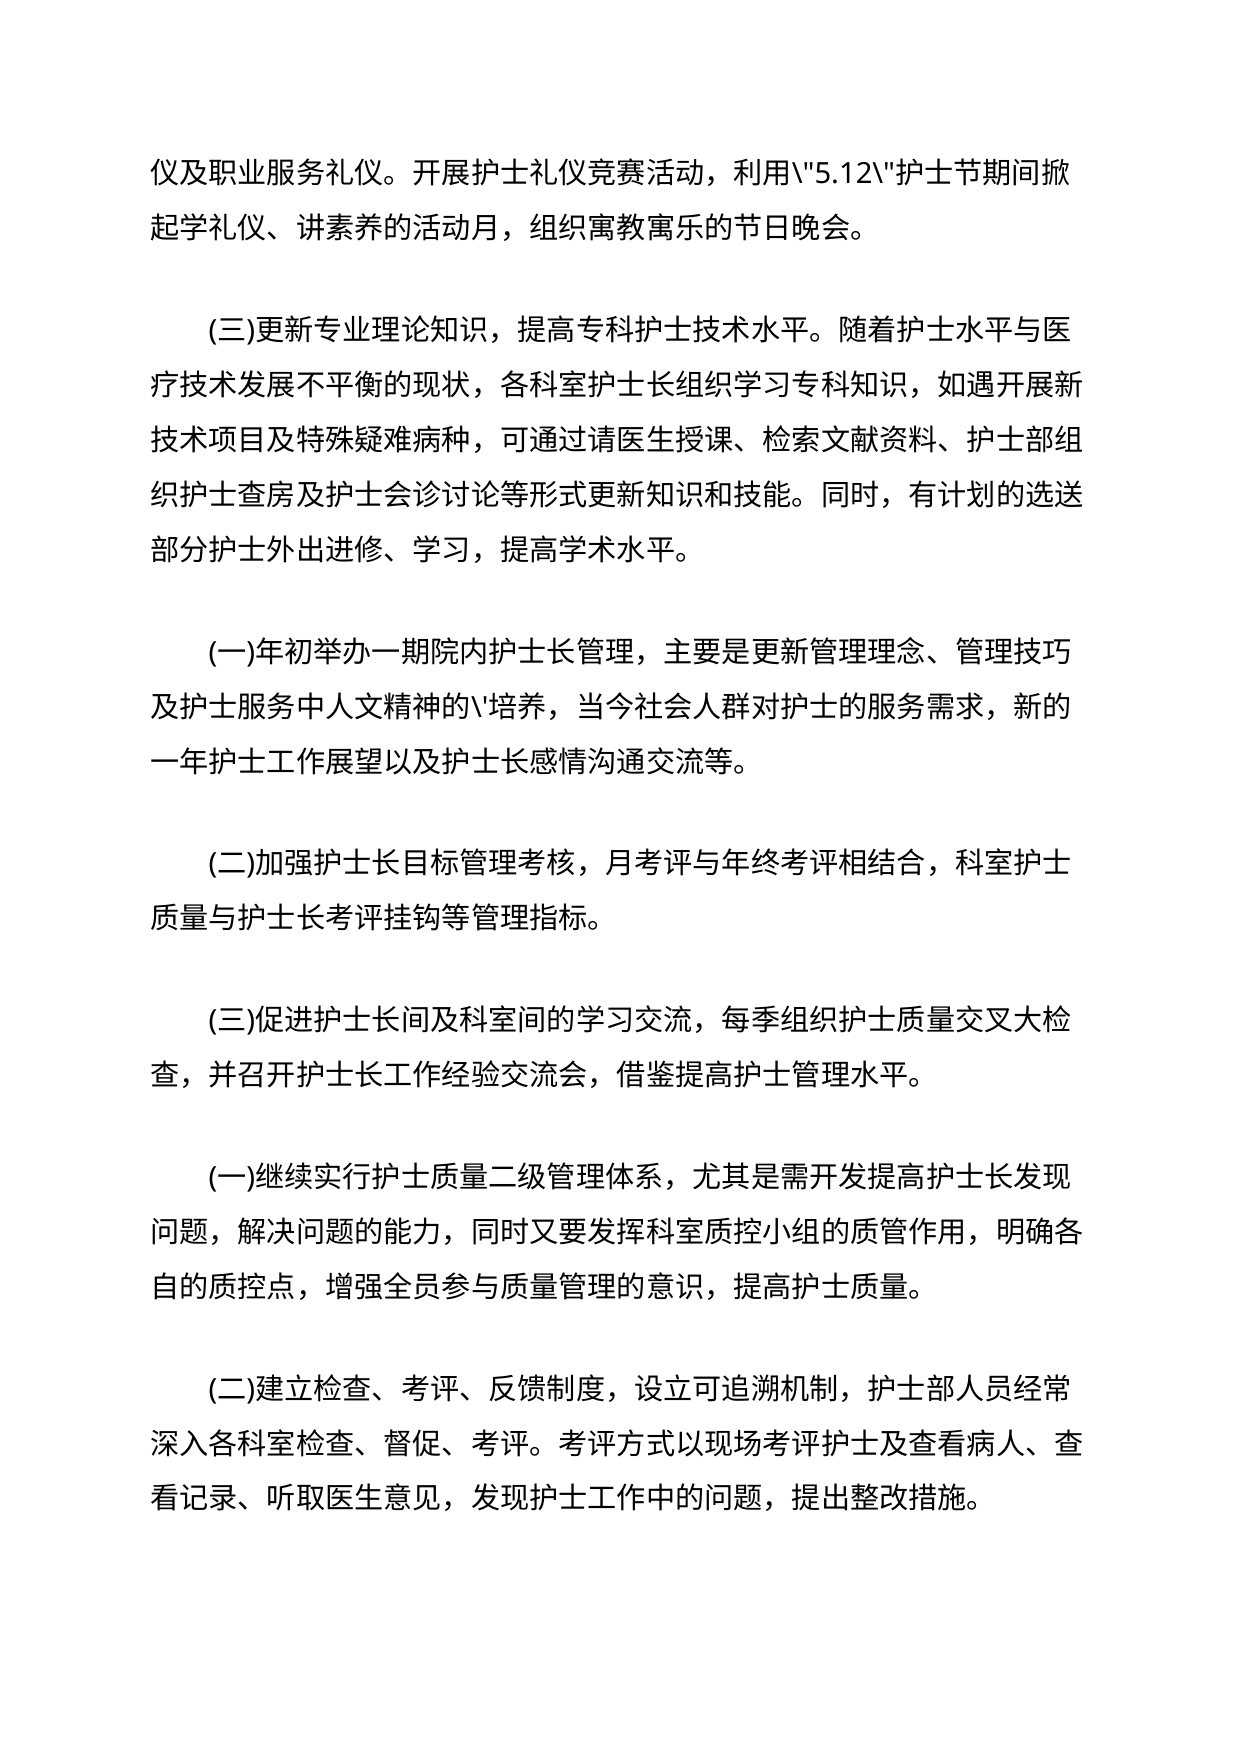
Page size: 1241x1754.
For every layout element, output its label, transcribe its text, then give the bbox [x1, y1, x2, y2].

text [150, 150, 1090, 247]
text (一)年初举办一期院内护士长管理，主要是更新管理理念、管理技巧及护士服务中人文精神的\'培养，当今社会人群对护士的服务需求，新的一年护士工作展望以及护士长感情沟通交流等。 [150, 628, 1090, 781]
text (二)加强护士长目标管理考核，月考评与年终考评相结合，科室护士质量与护士长考评挂钩等管理指标。 [150, 840, 1090, 937]
text (三)更新专业理论知识，提高专科护士技术水平。随着护士水平与医疗技术发展不平衡的现状，各科室护士长组织学习专科知识，如遇开展新技术项目及特殊疑难病种，可通过请医生授课、检索文献资料、护士部组织护士查房及护士会诊讨论等形式更新知识和技能。同时，有计划的选送部分护士外出进修、学习，提高学术水平。 [150, 307, 1090, 569]
text (一)继续实行护士质量二级管理体系，尤其是需开发提高护士长发现问题，解决问题的能力，同时又要发挥科室质控小组的质管作用，明确各自的质控点，增强全员参与质量管理的意识，提高护士质量。 [150, 1153, 1090, 1306]
text (三)促进护士长间及科室间的学习交流，每季组织护士质量交叉大检查，并召开护士长工作经验交流会，借鉴提高护士管理水平。 [150, 997, 1090, 1094]
text (二)建立检查、考评、反馈制度，设立可追溯机制，护士部人员经常深入各科室检查、督促、考评。考评方式以现场考评护士及查看病人、查看记录、听取医生意见，发现护士工作中的问题，提出整改措施。 [150, 1365, 1090, 1517]
